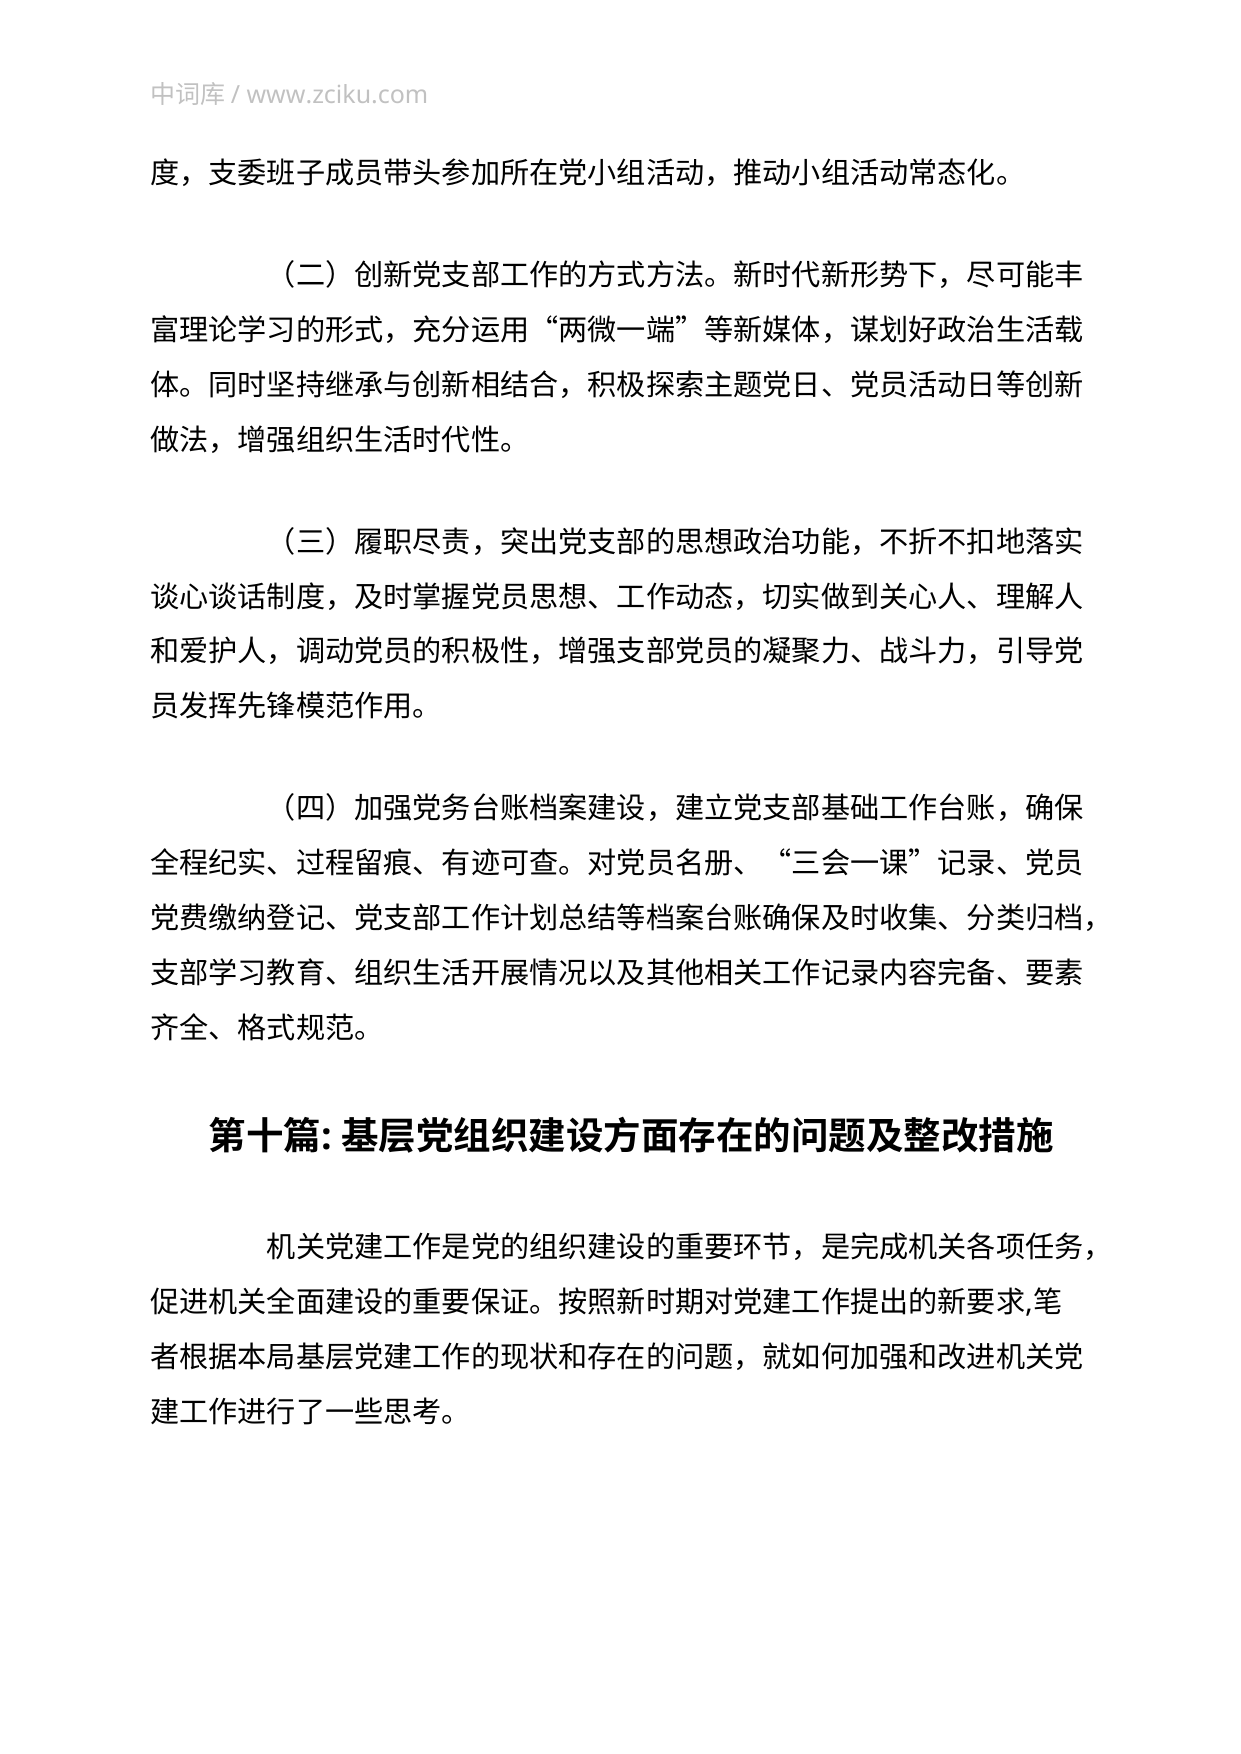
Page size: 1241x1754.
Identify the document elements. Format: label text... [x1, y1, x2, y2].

text 第十篇: 基层党组织建设方面存在的问题及整改措施 [150, 1106, 1090, 1161]
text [150, 150, 1090, 192]
text （四）加强党务台账档案建设，建立党支部基础工作台账，确保全程纪实、过程留痕、有迹可查。对党员名册、“三会一课”记录、党员党费缴纳登记、党支部工作计划总结等档案台账确保及时收集、分类归档，支部学习教育、组织生活开展情况以及其他相关工作记录内容完备、要素齐全、格式规范。 [150, 785, 1090, 1047]
text （二）创新党支部工作的方式方法。新时代新形势下，尽可能丰富理论学习的形式，充分运用“两微一端”等新媒体，谋划好政治生活载体。同时坚持继承与创新相结合，积极探索主题党日、党员活动日等创新做法，增强组织生活时代性。 [150, 252, 1090, 459]
text 机关党建工作是党的组织建设的重要环节，是完成机关各项任务，促进机关全面建设的重要保证。按照新时期对党建工作提出的新要求,笔者根据本局基层党建工作的现状和存在的问题，就如何加强和改进机关党建工作进行了一些思考。 [150, 1224, 1090, 1431]
text （三）履职尽责，突出党支部的思想政治功能，不折不扣地落实谈心谈话制度，及时掌握党员思想、工作动态，切实做到关心人、理解人和爱护人，调动党员的积极性，增强支部党员的凝聚力、战斗力，引导党员发挥先锋模范作用。 [150, 518, 1090, 725]
